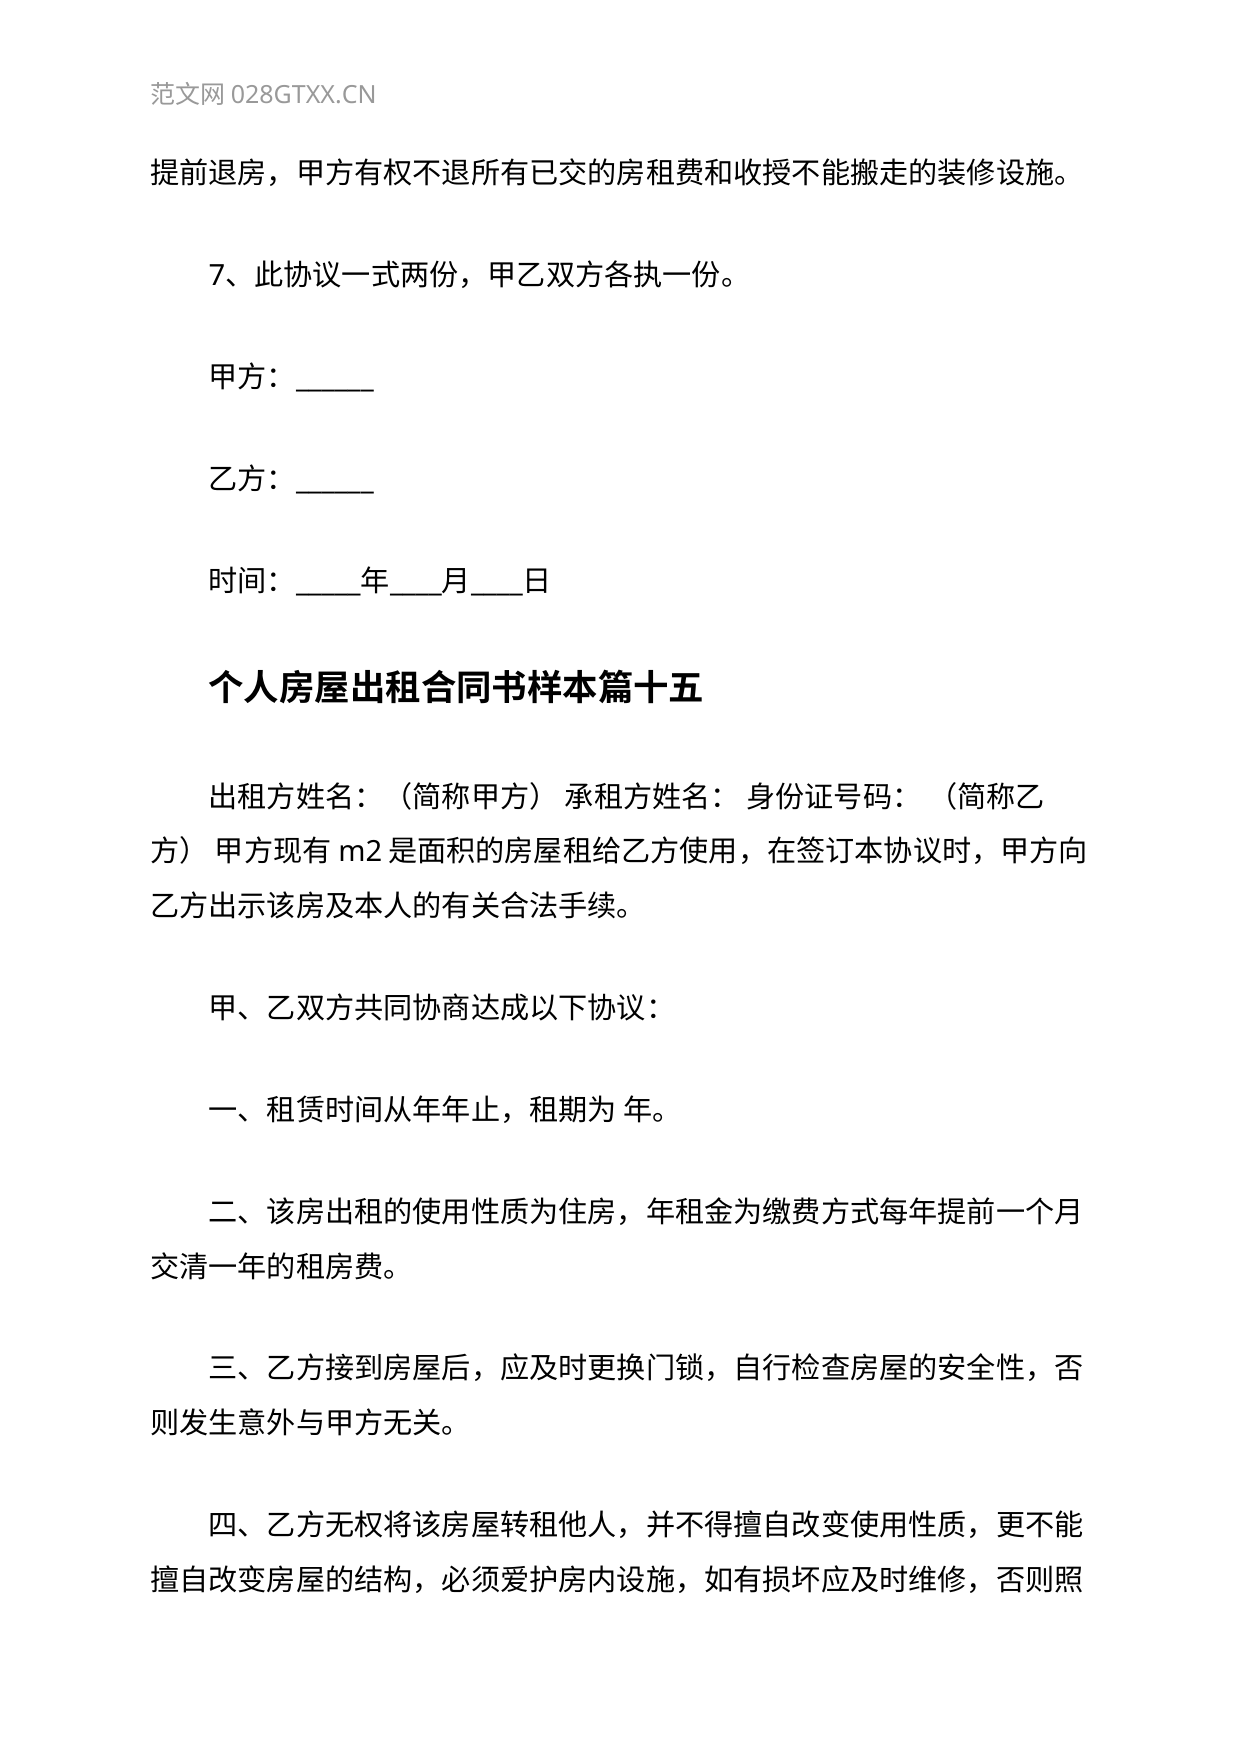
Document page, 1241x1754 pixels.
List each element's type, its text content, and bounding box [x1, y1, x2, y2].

text 时间：_____年____月____日 [150, 558, 1090, 600]
text 乙方：______ [150, 456, 1090, 498]
text 三、乙方接到房屋后，应及时更换门锁，自行检查房屋的安全性，否则发生意外与甲方无关。 [150, 1345, 1090, 1442]
text 二、该房出租的使用性质为住房，年租金为缴费方式每年提前一个月交清一年的租房费。 [150, 1188, 1090, 1286]
text 甲方：______ [150, 354, 1090, 396]
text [150, 1502, 1090, 1599]
text 个人房屋出租合同书样本篇十五 [150, 660, 1090, 711]
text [150, 150, 1090, 192]
text 出租方姓名：（简称甲方） 承租方姓名： 身份证号码： （简称乙方） 甲方现有 m2是面积的房屋租给乙方使用，在签订本协议时，甲方向乙方出示该房及本人的有关合法手续。 [150, 773, 1090, 925]
text 7、此协议一式两份，甲乙双方各执一份。 [150, 252, 1090, 294]
text 一、租赁时间从年年止，租期为 年。 [150, 1087, 1090, 1129]
text 甲、乙双方共同协商达成以下协议： [150, 985, 1090, 1027]
